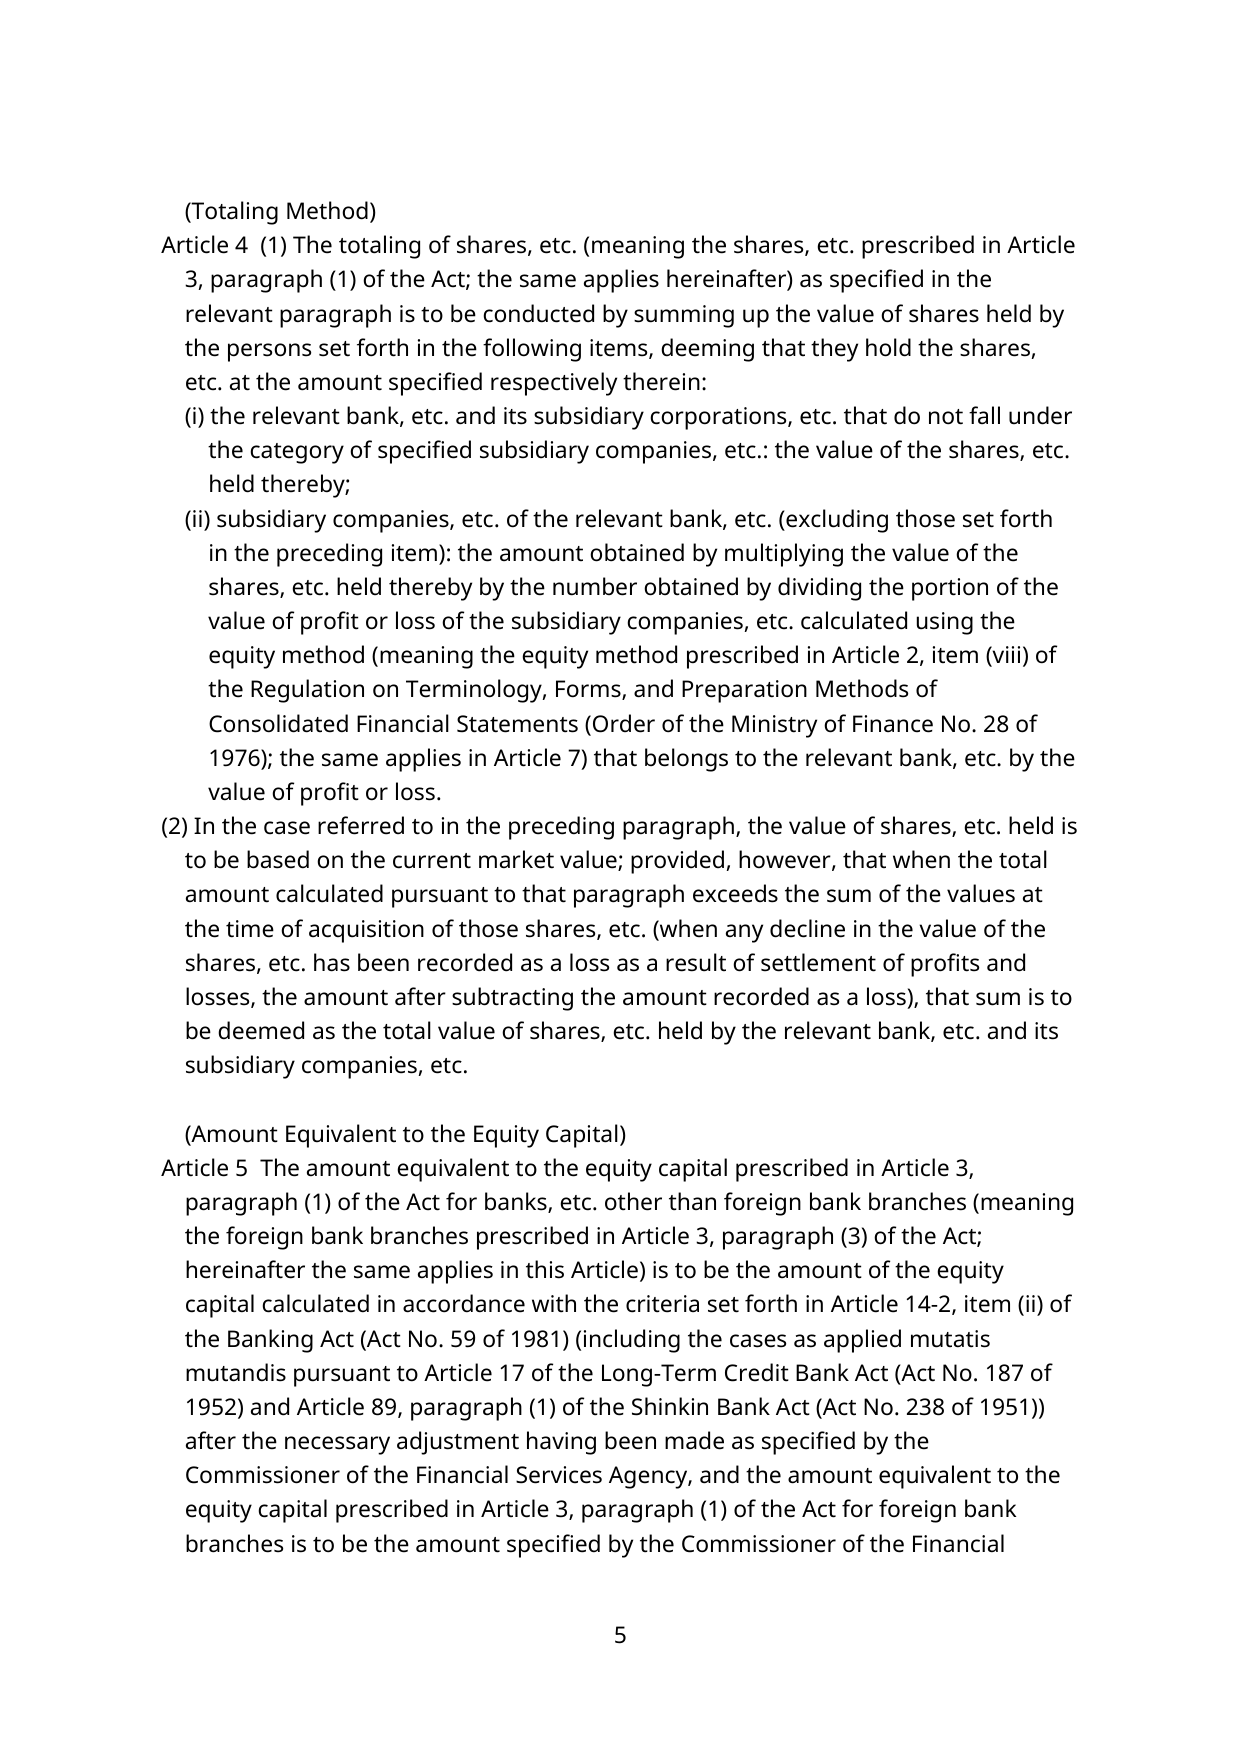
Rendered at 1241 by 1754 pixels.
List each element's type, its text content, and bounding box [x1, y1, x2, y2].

text (i) the relevant bank, etc. and its subsidiary corporations, etc. that do not fall under the category of specified subsidiary companies, etc.: the value of the shares, etc. held thereby; [184, 399, 1079, 501]
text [161, 1150, 1079, 1560]
text Article 4 (1) The totaling of shares, etc. (meaning the shares, etc. prescribed in Article 3, paragraph (1) of the Act; the same applies hereinafter) as specified in the relevant paragraph is to be conducted by summing up the value of shares held by the persons set forth in the following items, deeming that they hold the shares, etc. at the amount specified respectively therein: [161, 228, 1079, 399]
text (2) In the case referred to in the preceding paragraph, the value of shares, etc. held is to be based on the current market value; provided, however, that when the total amount calculated pursuant to that paragraph exceeds the sum of the values at the time of acquisition of those shares, etc. (when any decline in the value of the shares, etc. has been recorded as a loss as a result of settlement of profits and losses, the amount after subtracting the amount recorded as a loss), that sum is to be deemed as the total value of shares, etc. held by the relevant bank, etc. and its subsidiary companies, etc. [161, 809, 1079, 1082]
text (ii) subsidiary companies, etc. of the relevant bank, etc. (excluding those set forth in the preceding item): the amount obtained by multiplying the value of the shares, etc. held thereby by the number obtained by dividing the portion of the value of profit or loss of the subsidiary companies, etc. calculated using the equity method (meaning the equity method prescribed in Article 2, item (viii) of the Regulation on Terminology, Forms, and Preparation Methods of Consolidated Financial Statements (Order of the Ministry of Finance No. 28 of 1976); the same applies in Article 7) that belongs to the relevant bank, etc. by the value of profit or loss. [184, 501, 1079, 809]
text (Amount Equivalent to the Equity Capital) [184, 1116, 1079, 1150]
text (Totaling Method) [184, 194, 1079, 228]
